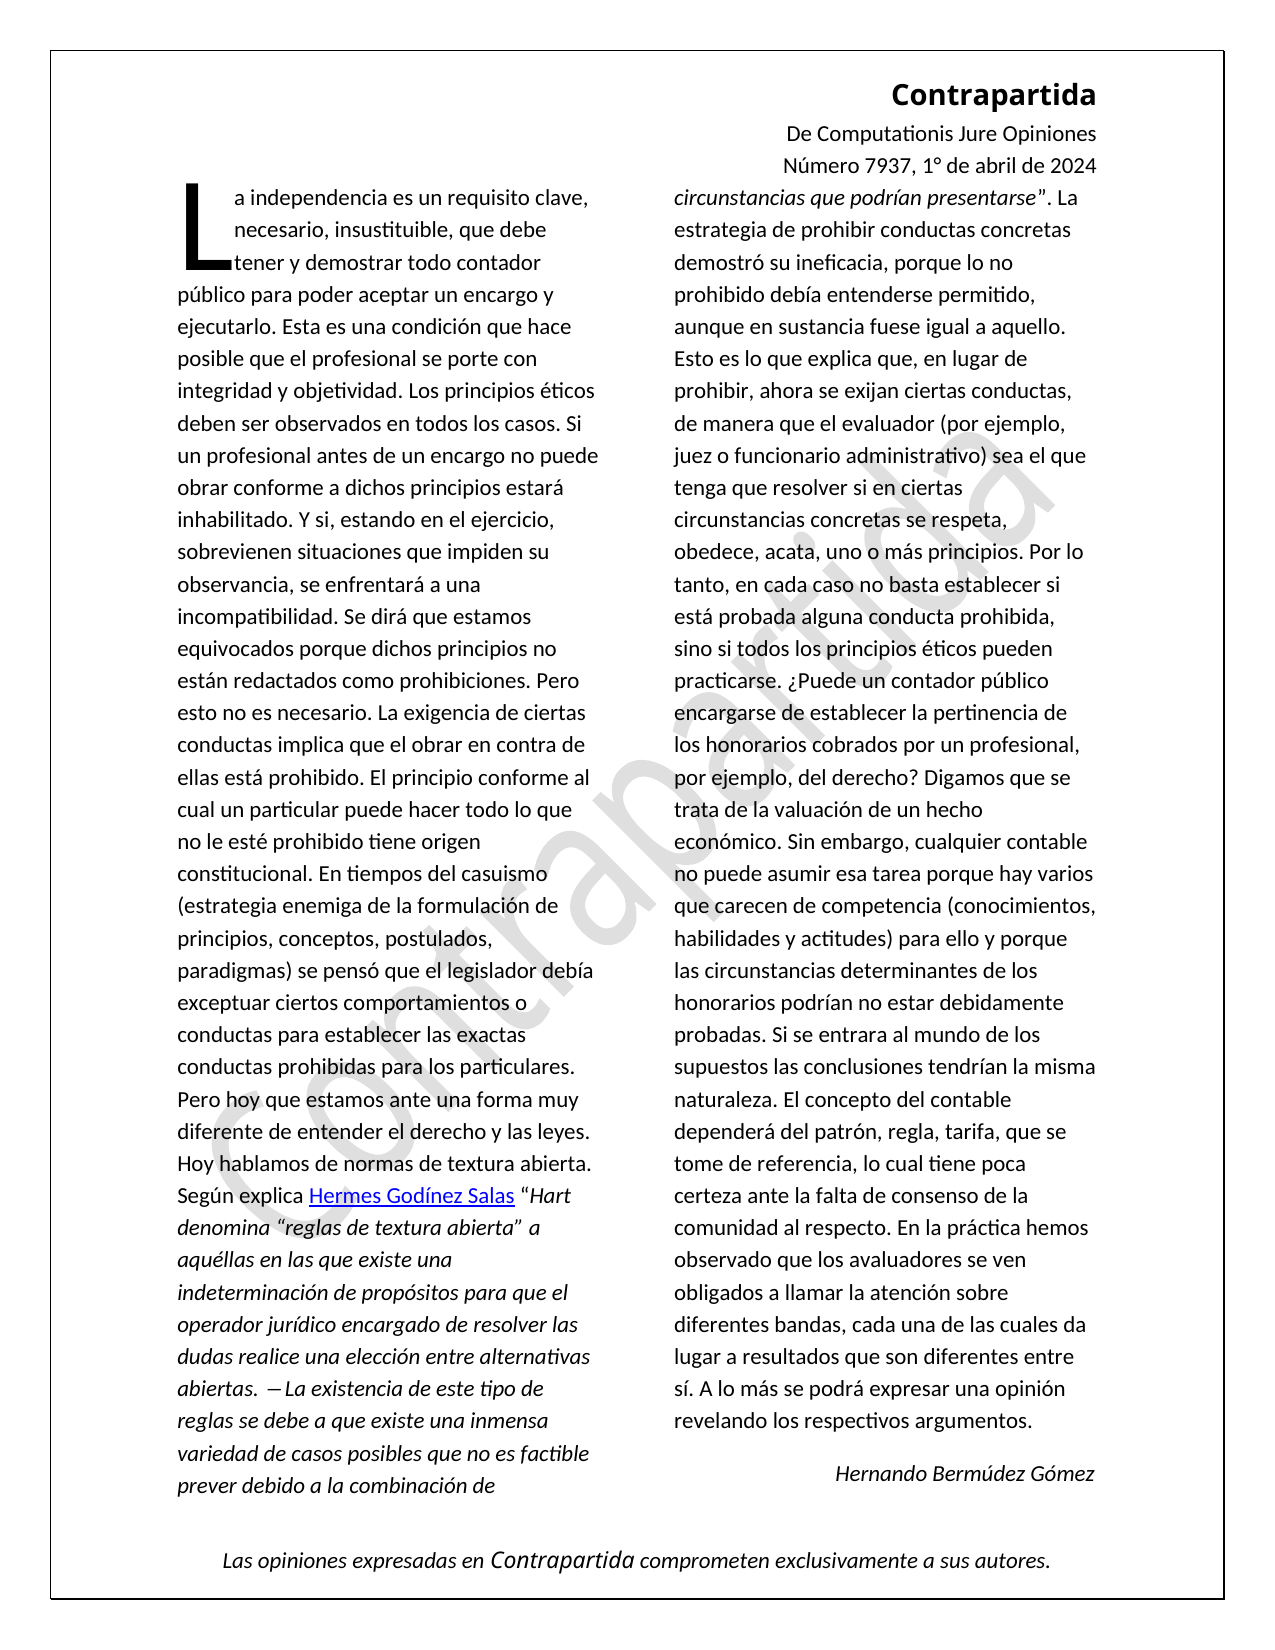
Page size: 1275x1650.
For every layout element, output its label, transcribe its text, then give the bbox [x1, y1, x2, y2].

text Hernando Bermúdez Gómez [674, 1459, 1097, 1488]
text a independencia es un requisito clave, necesario, insustituible, que debe tener y demostrar todo contador público para poder aceptar un encargo y ejecutarlo. Esta es una condición que hace posible que el profesional se porte con integridad y objetividad. Los principios éticos deben ser observados en todos los casos. Si un profesional antes de un encargo no puede obrar conforme a dichos principios estará inhabilitado. Y si, estando en el ejercicio, sobrevienen situaciones que impiden su observancia, se enfrentará a una incompatibilidad. Se dirá que estamos equivocados porque dichos principios no están redactados como prohibiciones. Pero esto no es necesario. La exigencia de ciertas conductas implica que el obrar en contra de ellas está prohibido. El principio conforme al cual un particular puede hacer todo lo que no le esté prohibido tiene origen constitucional. En tiempos del casuismo (estrategia enemiga de la formulación de principios, conceptos, postulados, paradigmas) se pensó que el legislador debía exceptuar ciertos comportamientos o conductas para establecer las exactas conductas prohibidas para los particulares. Pero hoy que estamos ante una forma muy diferente de entender el derecho y las leyes. Hoy hablamos de normas de textura abierta. Según explica Hermes Godínez Salas “Hart denomina “reglas de textura abierta” a aquéllas en las que existe una indeterminación de propósitos para que el operador jurídico encargado de resolver las dudas realice una elección entre alternativas abiertas. ―La existencia de este tipo de reglas se debe a que existe una inmensa variedad de casos posibles que no es factible prever debido a la combinación de circunstancias que podrían presentarse”. La estrategia de prohibir conductas concretas demostró su ineficacia, porque lo no prohibido debía entenderse permitido, aunque en sustancia fuese igual a aquello. Esto es lo que explica que, en lugar de prohibir, ahora se exijan ciertas conductas, de manera que el evaluador (por ejemplo, juez o funcionario administrativo) sea el que tenga que resolver si en ciertas circunstancias concretas se respeta, obedece, acata, uno o más principios. Por lo tanto, en cada caso no basta establecer si está probada alguna conducta prohibida, sino si todos los principios éticos pueden practicarse. ¿Puede un contador público encargarse de establecer la pertinencia de los honorarios cobrados por un profesional, por ejemplo, del derecho? Digamos que se trata de la valuación de un hecho económico. Sin embargo, cualquier contable no puede asumir esa tarea porque hay varios que carecen de competencia (conocimientos, habilidades y actitudes) para ello y porque las circunstancias determinantes de los honorarios podrían no estar debidamente probadas. Si se entrara al mundo de los supuestos las conclusiones tendrían la misma naturaleza. El concepto del contable dependerá del patrón, regla, tarifa, que se tome de referencia, lo cual tiene poca certeza ante la falta de consenso de la comunidad al respecto. En la práctica hemos observado que los avaluadores se ven obligados a llamar la atención sobre diferentes bandas, cada una de las cuales da lugar a resultados que son diferentes entre sí. A lo más se podrá expresar una opinión revelando los respectivos argumentos. [177, 183, 600, 1499]
text a independencia es un requisito clave, necesario, insustituible, que debe tener y demostrar todo contador público para poder aceptar un encargo y ejecutarlo. Esta es una condición que hace posible que el profesional se porte con integridad y objetividad. Los principios éticos deben ser observados en todos los casos. Si un profesional antes de un encargo no puede obrar conforme a dichos principios estará inhabilitado. Y si, estando en el ejercicio, sobrevienen situaciones que impiden su observancia, se enfrentará a una incompatibilidad. Se dirá que estamos equivocados porque dichos principios no están redactados como prohibiciones. Pero esto no es necesario. La exigencia de ciertas conductas implica que el obrar en contra de ellas está prohibido. El principio conforme al cual un particular puede hacer todo lo que no le esté prohibido tiene origen constitucional. En tiempos del casuismo (estrategia enemiga de la formulación de principios, conceptos, postulados, paradigmas) se pensó que el legislador debía exceptuar ciertos comportamientos o conductas para establecer las exactas conductas prohibidas para los particulares. Pero hoy que estamos ante una forma muy diferente de entender el derecho y las leyes. Hoy hablamos de normas de textura abierta. Según explica Hermes Godínez Salas “Hart denomina “reglas de textura abierta” a aquéllas en las que existe una indeterminación de propósitos para que el operador jurídico encargado de resolver las dudas realice una elección entre alternativas abiertas. ―La existencia de este tipo de reglas se debe a que existe una inmensa variedad de casos posibles que no es factible prever debido a la combinación de circunstancias que podrían presentarse”. La estrategia de prohibir conductas concretas demostró su ineficacia, porque lo no prohibido debía entenderse permitido, aunque en sustancia fuese igual a aquello. Esto es lo que explica que, en lugar de prohibir, ahora se exijan ciertas conductas, de manera que el evaluador (por ejemplo, juez o funcionario administrativo) sea el que tenga que resolver si en ciertas circunstancias concretas se respeta, obedece, acata, uno o más principios. Por lo tanto, en cada caso no basta establecer si está probada alguna conducta prohibida, sino si todos los principios éticos pueden practicarse. ¿Puede un contador público encargarse de establecer la pertinencia de los honorarios cobrados por un profesional, por ejemplo, del derecho? Digamos que se trata de la valuación de un hecho económico. Sin embargo, cualquier contable no puede asumir esa tarea porque hay varios que carecen de competencia (conocimientos, habilidades y actitudes) para ello y porque las circunstancias determinantes de los honorarios podrían no estar debidamente probadas. Si se entrara al mundo de los supuestos las conclusiones tendrían la misma naturaleza. El concepto del contable dependerá del patrón, regla, tarifa, que se tome de referencia, lo cual tiene poca certeza ante la falta de consenso de la comunidad al respecto. En la práctica hemos observado que los avaluadores se ven obligados a llamar la atención sobre diferentes bandas, cada una de las cuales da lugar a resultados que son diferentes entre sí. A lo más se podrá expresar una opinión revelando los respectivos argumentos. [674, 183, 1097, 1434]
